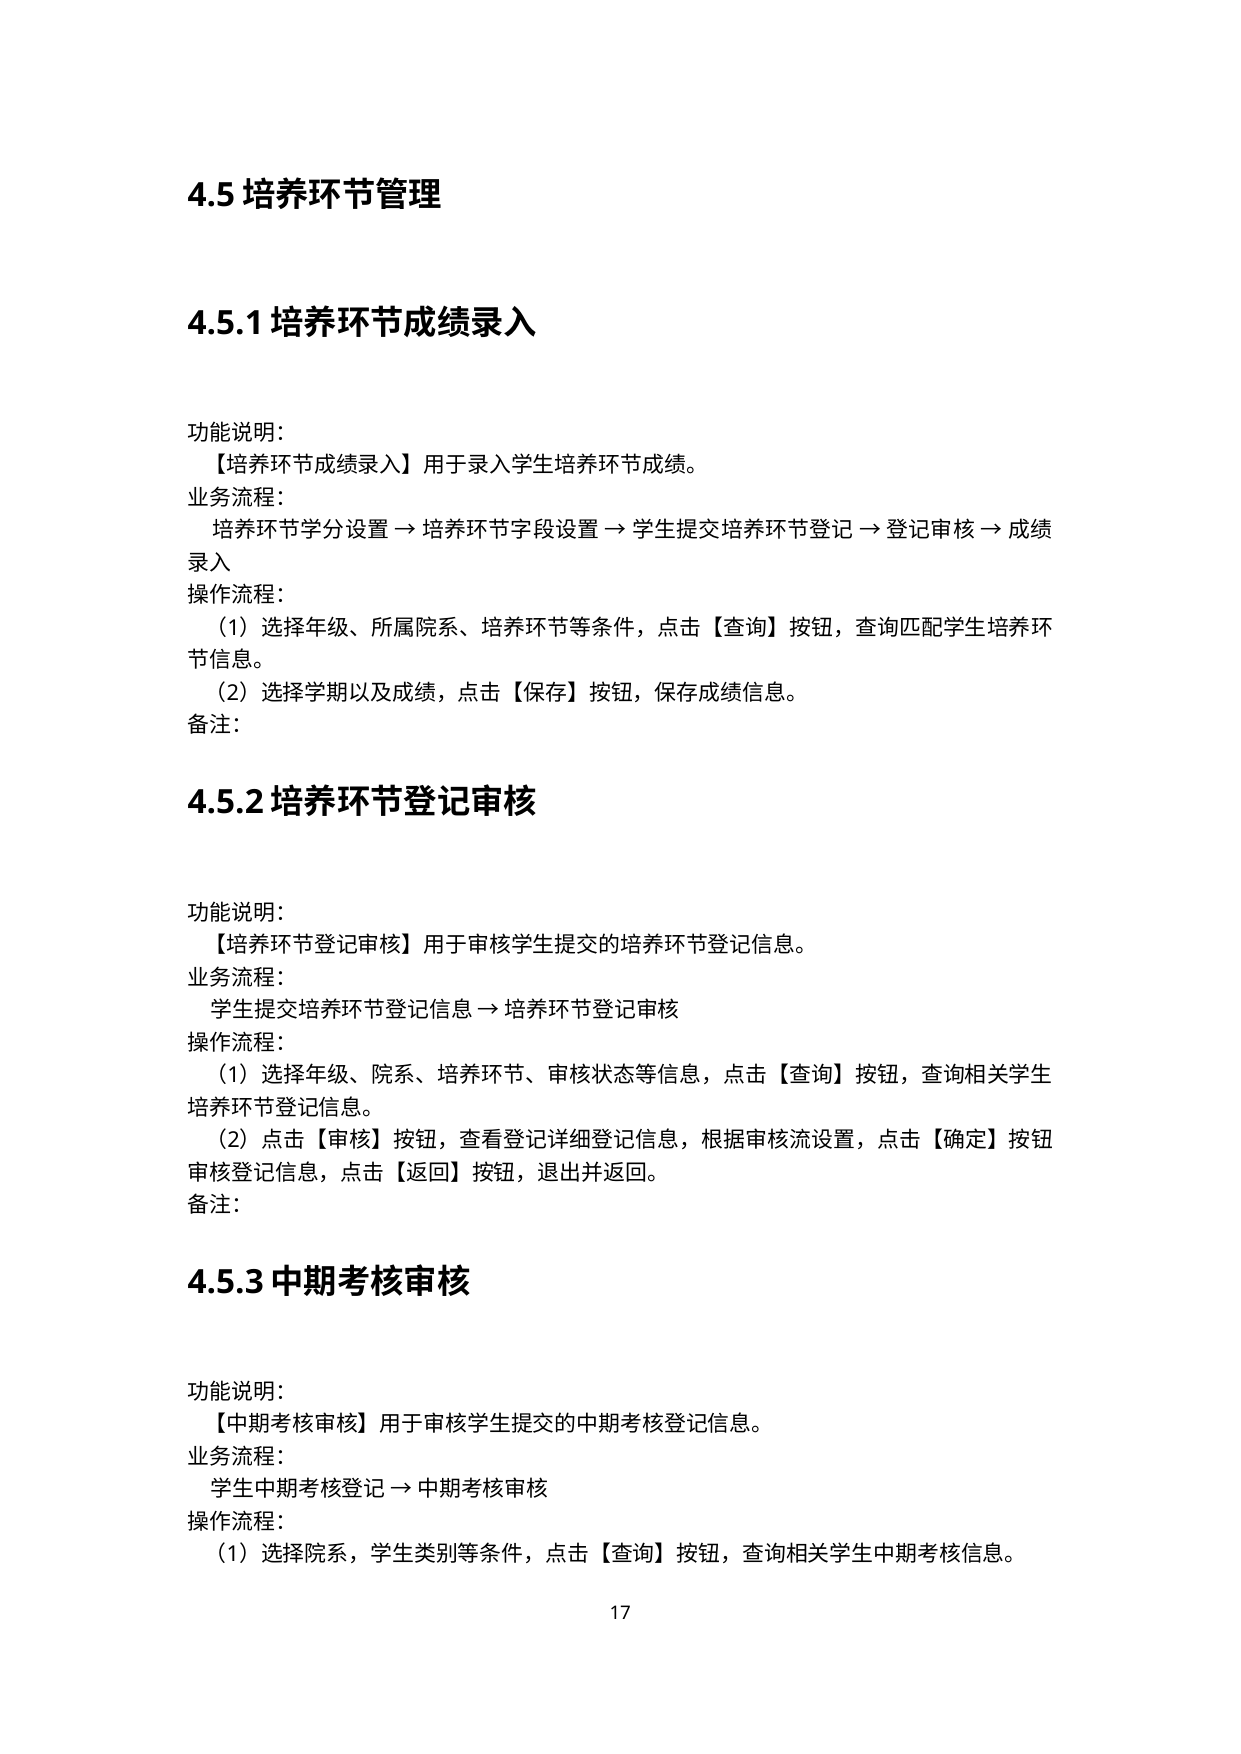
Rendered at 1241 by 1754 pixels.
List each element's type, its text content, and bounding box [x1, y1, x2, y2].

text 功能说明： [187, 1373, 1053, 1406]
text 【中期考核审核】用于审核学生提交的中期考核登记信息。 [187, 1406, 1053, 1438]
text 功能说明： [187, 894, 1053, 927]
text 备注： [187, 1187, 1053, 1219]
text 【培养环节登记审核】用于审核学生提交的培养环节登记信息。 [187, 927, 1053, 959]
subtitle 4.5.2培养环节登记审核 [187, 767, 1053, 832]
text 操作流程： [187, 577, 1053, 609]
text （1）选择年级、院系、培养环节、审核状态等信息，点击【查询】按钮，查询相关学生培养环节登记信息。 [187, 1057, 1053, 1122]
text 业务流程： [187, 959, 1053, 992]
text 操作流程： [187, 1503, 1053, 1536]
subtitle 4.5培养环节管理 [187, 160, 1053, 225]
text 业务流程： [187, 1438, 1053, 1471]
subtitle 4.5.3中期考核审核 [187, 1246, 1053, 1311]
text 功能说明： [187, 414, 1053, 447]
text （1）选择院系，学生类别等条件，点击【查询】按钮，查询相关学生中期考核信息。 [187, 1536, 1053, 1568]
text 培养环节学分设置 → 培养环节字段设置 → 学生提交培养环节登记 → 登记审核 → 成绩录入 [187, 512, 1053, 577]
text （1）选择年级、所属院系、培养环节等条件，点击【查询】按钮，查询匹配学生培养环节信息。 [187, 609, 1053, 674]
text 学生提交培养环节登记信息 → 培养环节登记审核 [187, 992, 1053, 1024]
text （2）点击【审核】按钮，查看登记详细登记信息，根据审核流设置，点击【确定】按钮，审核登记信息，点击【返回】按钮，退出并返回。 [187, 1122, 1053, 1187]
text （2）选择学期以及成绩，点击【保存】按钮，保存成绩信息。 [187, 674, 1053, 707]
text 学生中期考核登记 → 中期考核审核 [187, 1471, 1053, 1503]
text 备注： [187, 707, 1053, 739]
text 【培养环节成绩录入】用于录入学生培养环节成绩。 [187, 447, 1053, 479]
subtitle 4.5.1培养环节成绩录入 [187, 287, 1053, 352]
text 业务流程： [187, 479, 1053, 512]
text 操作流程： [187, 1024, 1053, 1057]
